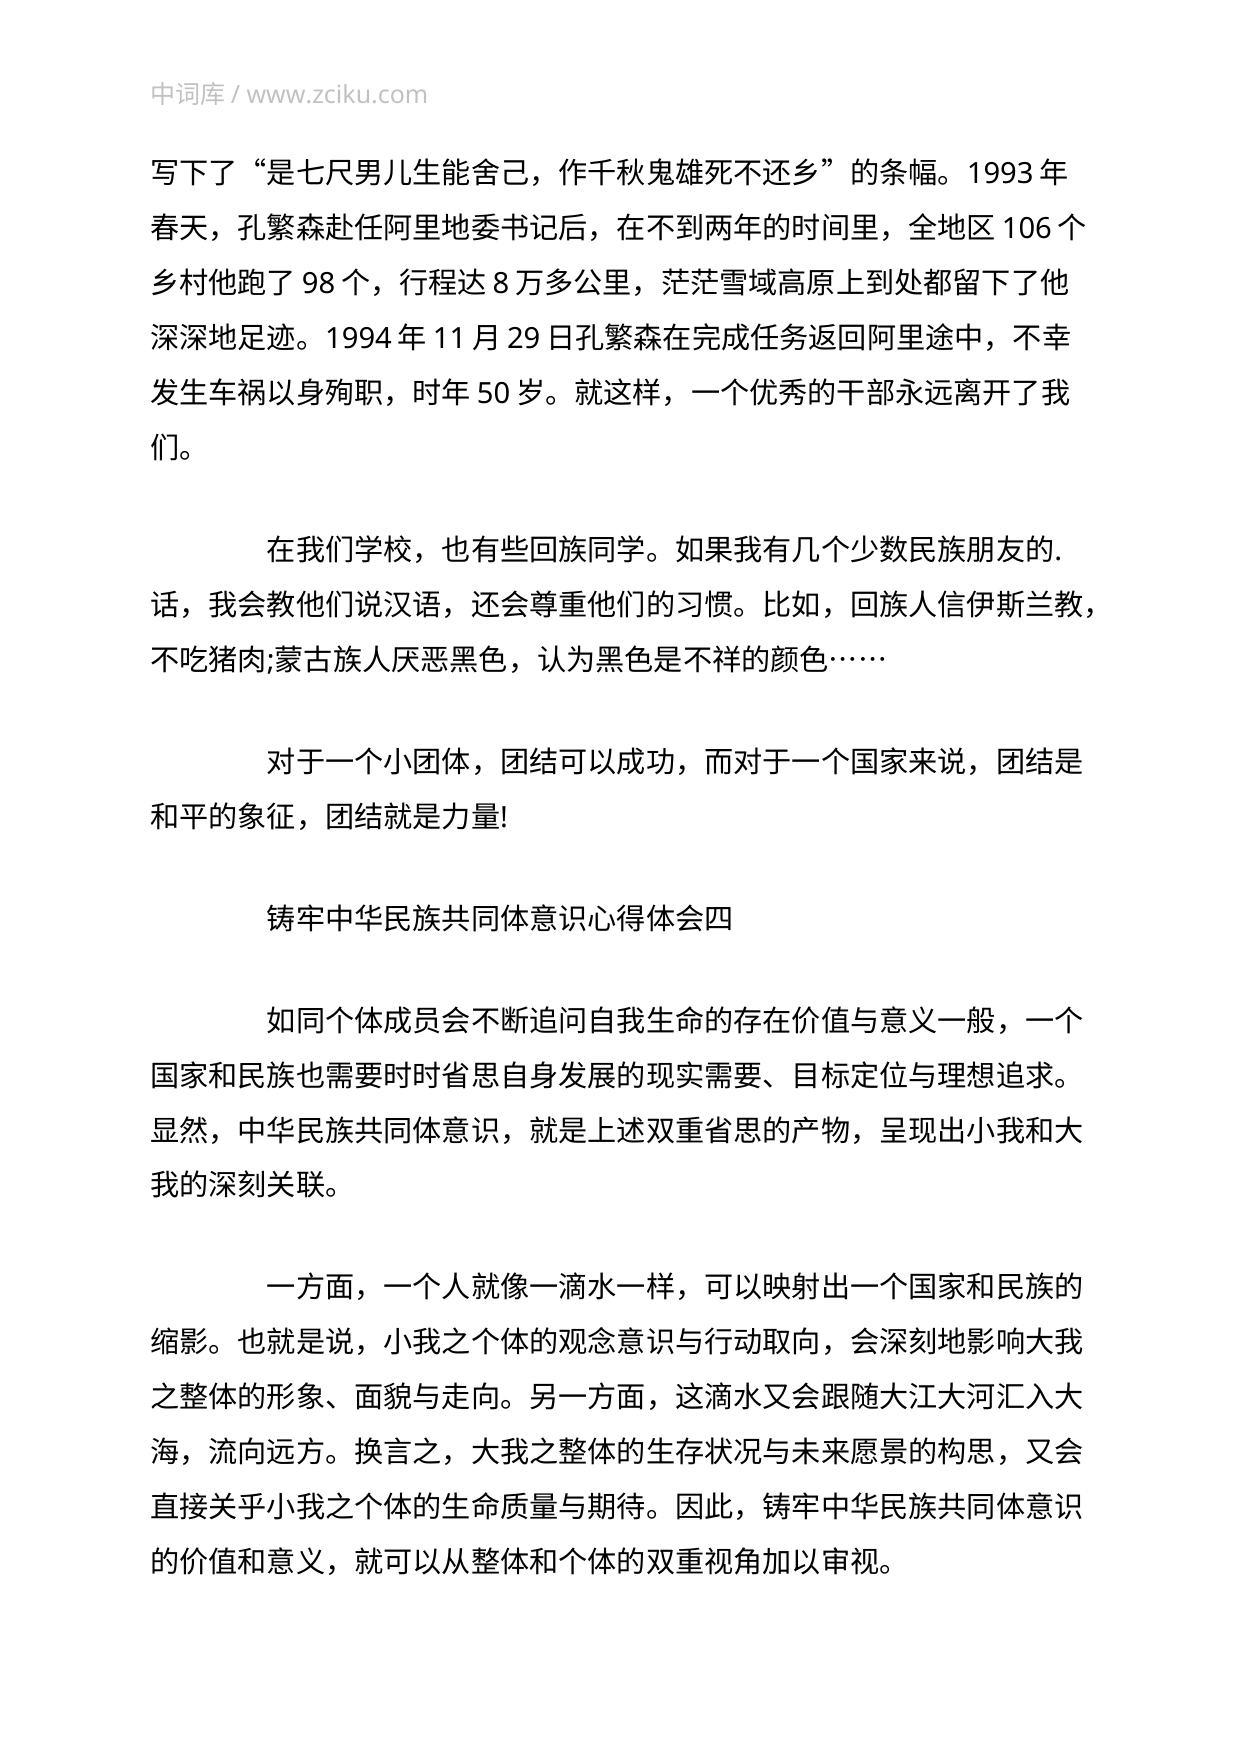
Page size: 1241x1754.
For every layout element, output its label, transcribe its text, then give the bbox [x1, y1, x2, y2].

text 铸牢中华民族共同体意识心得体会四 [150, 896, 1090, 938]
text 一方面，一个人就像一滴水一样，可以映射出一个国家和民族的缩影。也就是说，小我之个体的观念意识与行动取向，会深刻地影响大我之整体的形象、面貌与走向。另一方面，这滴水又会跟随大江大河汇入大海，流向远方。换言之，大我之整体的生存状况与未来愿景的构思，又会直接关乎小我之个体的生命质量与期待。因此，铸牢中华民族共同体意识的价值和意义，就可以从整体和个体的双重视角加以审视。 [150, 1264, 1090, 1581]
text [150, 150, 1090, 467]
text 在我们学校，也有些回族同学。如果我有几个少数民族朋友的.话，我会教他们说汉语，还会尊重他们的习惯。比如，回族人信伊斯兰教，不吃猪肉;蒙古族人厌恶黑色，认为黑色是不祥的颜色…… [150, 527, 1090, 679]
text 如同个体成员会不断追问自我生命的存在价值与意义一般，一个国家和民族也需要时时省思自身发展的现实需要、目标定位与理想追求。显然，中华民族共同体意识，就是上述双重省思的产物，呈现出小我和大我的深刻关联。 [150, 997, 1090, 1204]
text 对于一个小团体，团结可以成功，而对于一个国家来说，团结是和平的象征，团结就是力量! [150, 739, 1090, 836]
